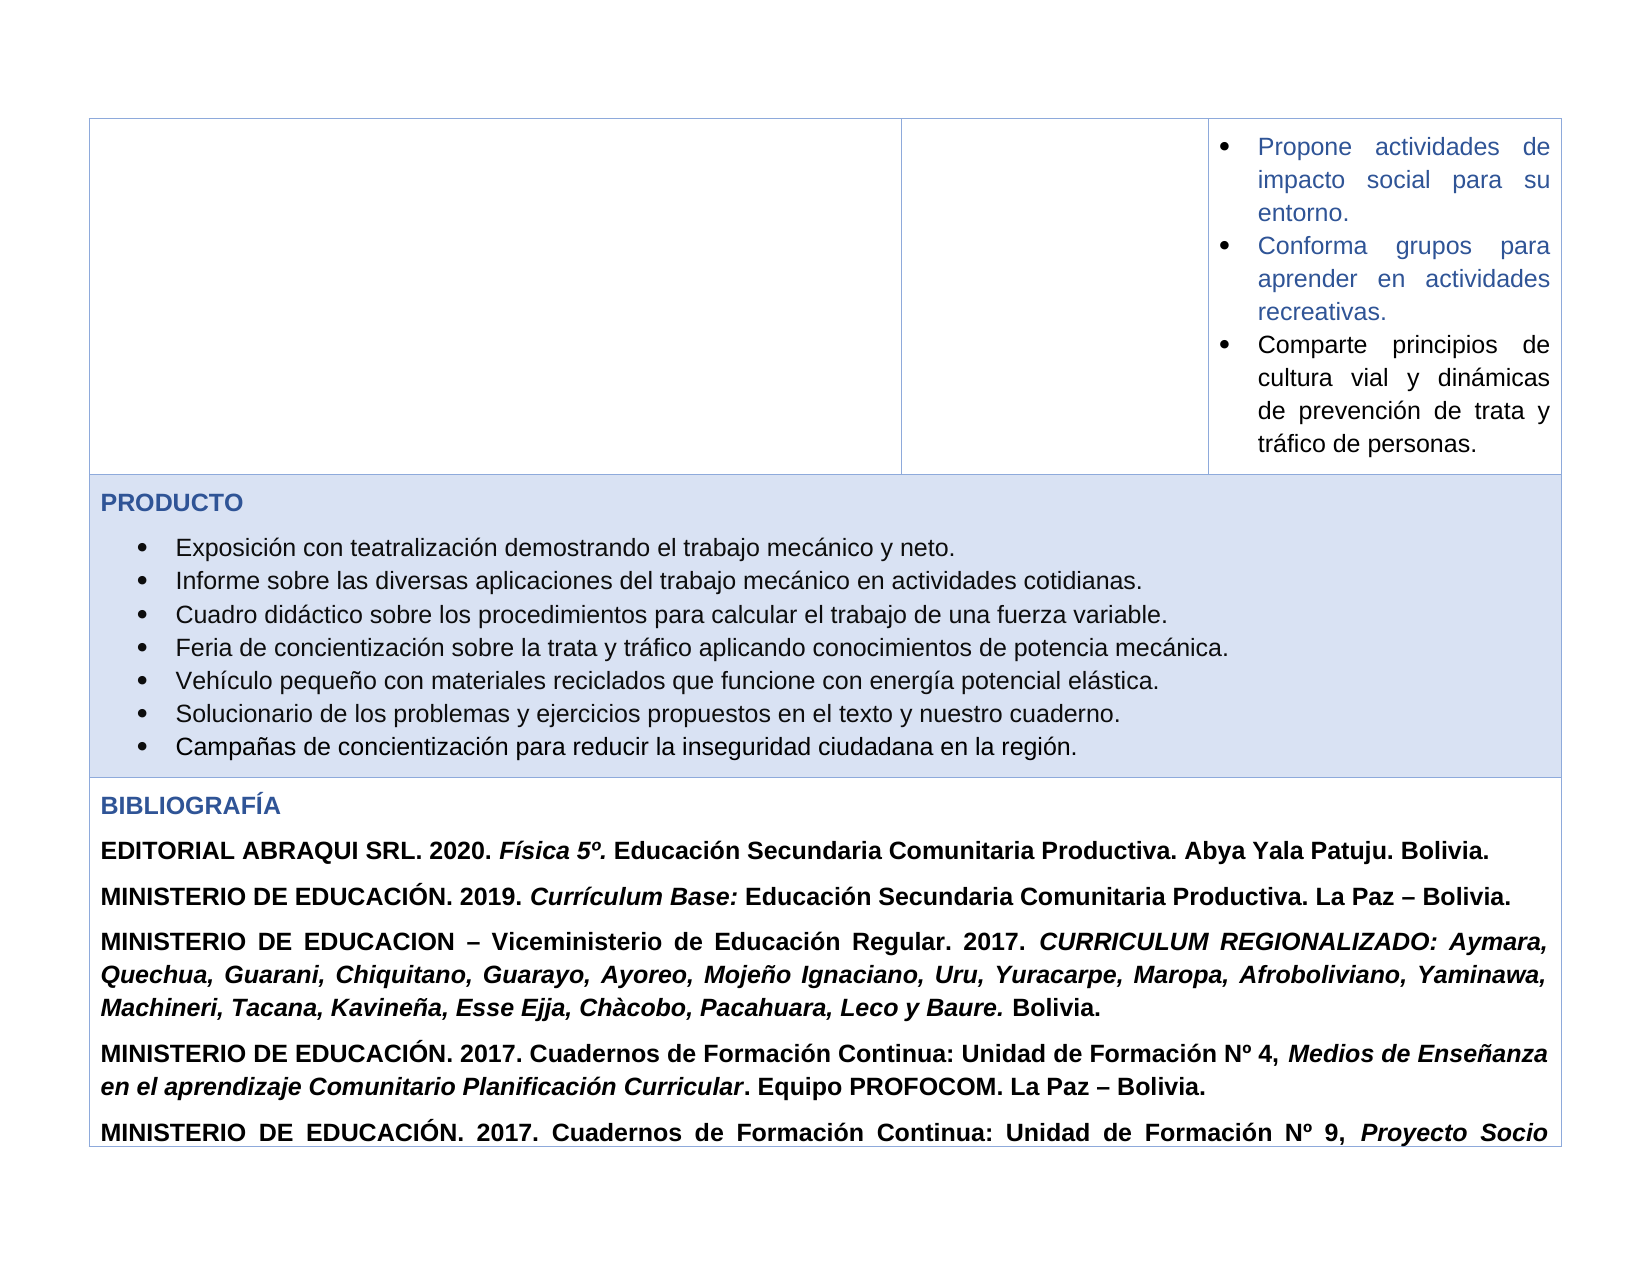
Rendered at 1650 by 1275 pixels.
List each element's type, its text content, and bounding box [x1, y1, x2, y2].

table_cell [90, 778, 1561, 1146]
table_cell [1209, 119, 1561, 474]
table_cell PRODUCTO Exposición con teatralización demostrando el trabajo mecánico y neto. Informe sobre las diversas aplicaciones del trabajo mecánico en actividades cotidianas. Cuadro didáctico sobre los procedimientos para calcular el trabajo de una fuerza variable. Feria de concientización sobre la trata y tráfico aplicando conocimientos de potencia mecánica. Vehículo pequeño con materiales reciclados que funcione con energía potencial elástica. Solucionario de los problemas y ejercicios propuestos en el texto y nuestro cuaderno. Campañas de concientización para reducir la inseguridad ciudadana en la región. [90, 475, 1561, 777]
